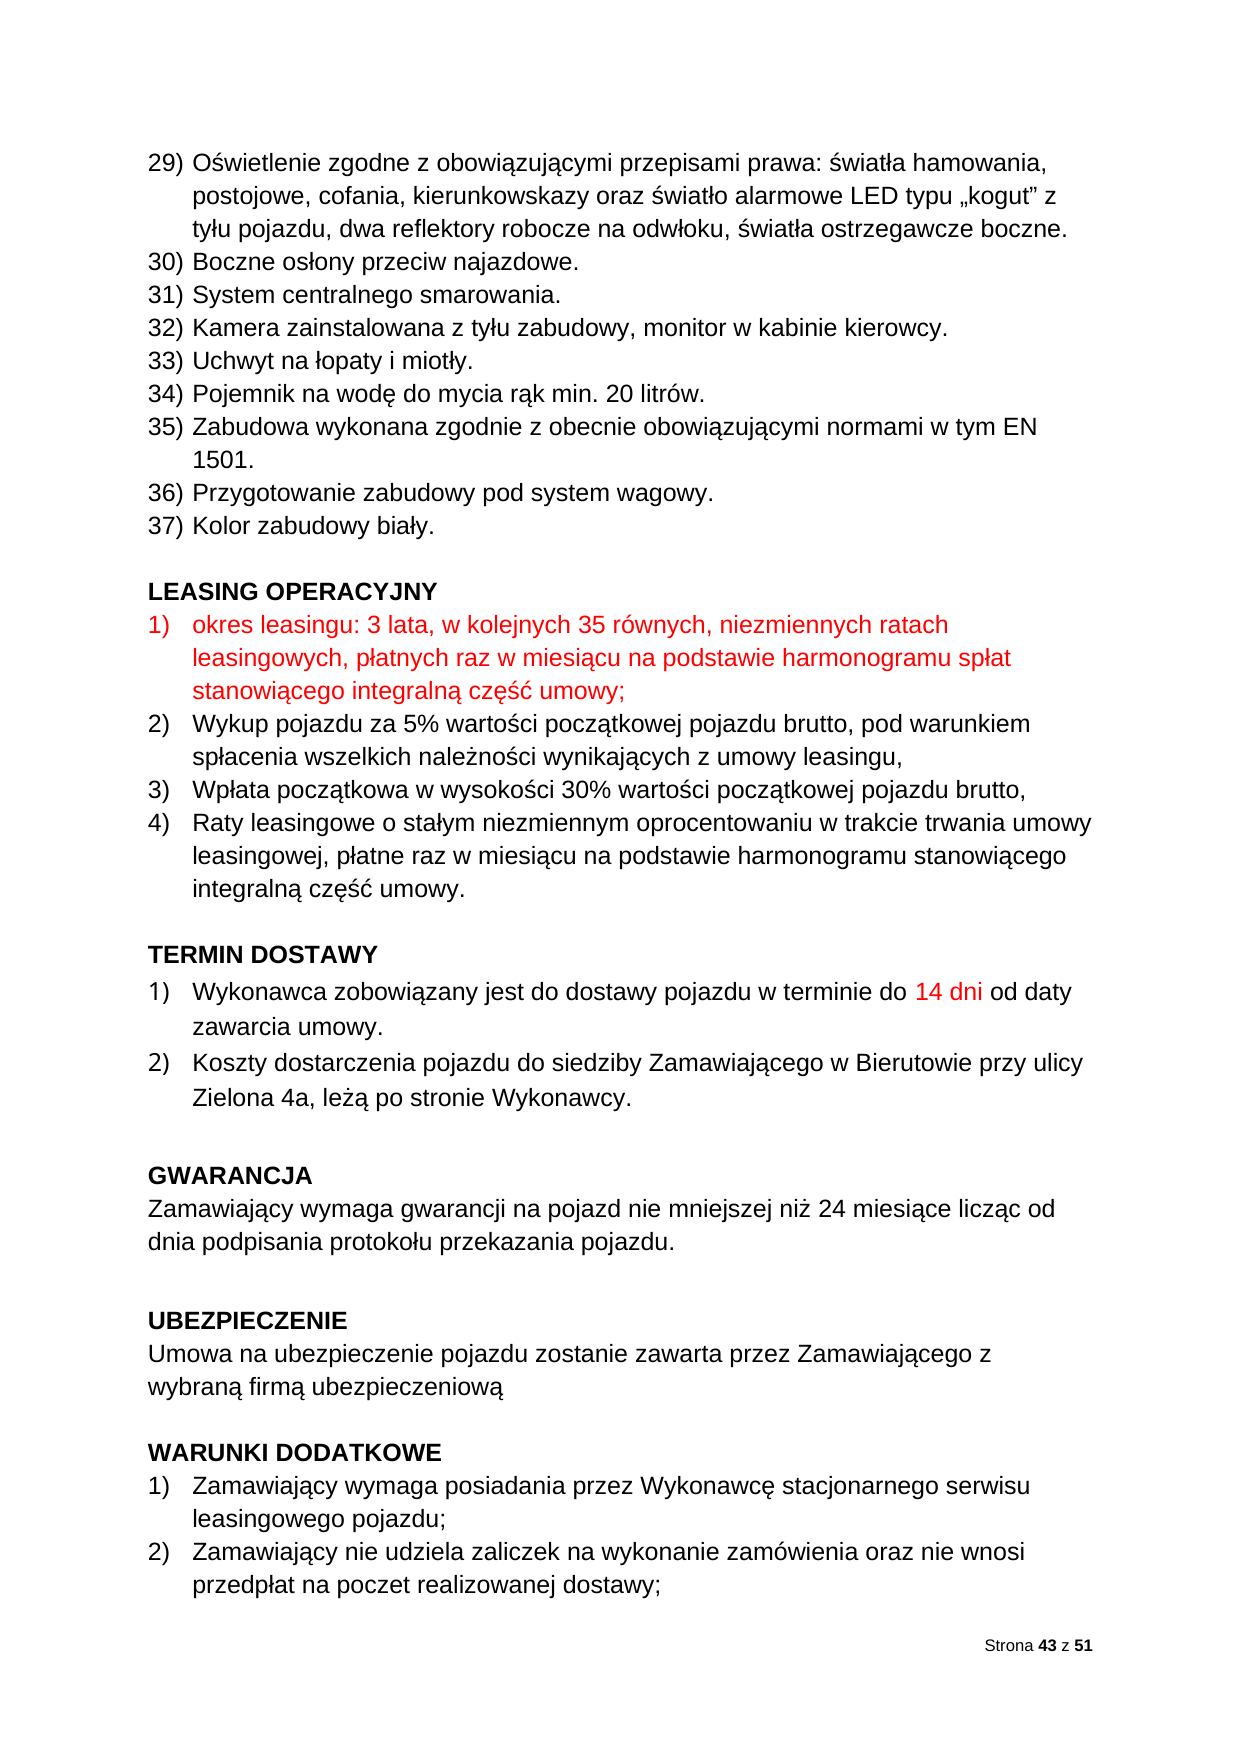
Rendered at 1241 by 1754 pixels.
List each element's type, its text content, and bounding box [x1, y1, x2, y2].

list Boczne osłony przeciw najazdowe. [148, 247, 1093, 275]
list Pojemnik na wodę do mycia rąk min. 20 litrów. [148, 379, 1093, 407]
list Oświetlenie zgodne z obowiązującymi przepisami prawa: światła hamowania, postojowe, cofania, kierunkowskazy oraz światło alarmowe LED typu „kogut” z tyłu pojazdu, dwa reflektory robocze na odwłoku, światła ostrzegawcze boczne. [148, 148, 1093, 242]
list System centralnego smarowania. [148, 280, 1093, 308]
list Zamawiający nie udziela zaliczek na wykonanie zamówienia oraz nie wnosi przedpłat na poczet realizowanej dostawy; [148, 1537, 1093, 1599]
list Uchwyt na łopaty i miotły. [148, 346, 1093, 374]
list okres leasingu: 3 lata, w kolejnych 35 równych, niezmiennych ratach leasingowych, płatnych raz w miesiącu na podstawie harmonogramu spłat stanowiącego integralną część umowy; [148, 610, 1093, 705]
list Przygotowanie zabudowy pod system wagowy. [148, 478, 1093, 507]
list Zabudowa wykonana zgodnie z obecnie obowiązującymi normami w tym EN 1501. [148, 412, 1093, 473]
list Wykup pojazdu za 5% wartości początkowej pojazdu brutto, pod warunkiem spłacenia wszelkich należności wynikających z umowy leasingu, [148, 709, 1093, 771]
list Koszty dostarczenia pojazdu do siedziby Zamawiającego w Bierutowie przy ulicy Zielona 4a, leżą po stronie Wykonawcy. [148, 1044, 1093, 1112]
text GWARANCJA [148, 1161, 1093, 1190]
list Wykonawca zobowiązany jest do dostawy pojazdu w terminie do 14 dni od daty zawarcia umowy. [148, 973, 1093, 1040]
text WARUNKI DODATKOWE [148, 1438, 1093, 1467]
text TERMIN DOSTAWY [148, 940, 1093, 969]
list Kamera zainstalowana z tyłu zabudowy, monitor w kabinie kierowcy. [148, 313, 1093, 341]
text Umowa na ubezpieczenie pojazdu zostanie zawarta przez Zamawiającego z wybraną firmą ubezpieczeniową [148, 1339, 1093, 1401]
list Raty leasingowe o stałym niezmiennym oprocentowaniu w trakcie trwania umowy leasingowej, płatne raz w miesiącu na podstawie harmonogramu stanowiącego integralną część umowy. [148, 808, 1093, 903]
list Kolor zabudowy biały. [148, 511, 1093, 539]
list Zamawiający wymaga posiadania przez Wykonawcę stacjonarnego serwisu leasingowego pojazdu; [148, 1471, 1093, 1533]
list Wpłata początkowa w wysokości 30% wartości początkowej pojazdu brutto, [148, 775, 1093, 804]
text Zamawiający wymaga gwarancji na pojazd nie mniejszej niż 24 miesiące licząc od dnia podpisania protokołu przekazania pojazdu. [148, 1194, 1093, 1256]
text UBEZPIECZENIE [148, 1306, 1093, 1335]
text LEASING OPERACYJNY [148, 577, 1093, 606]
